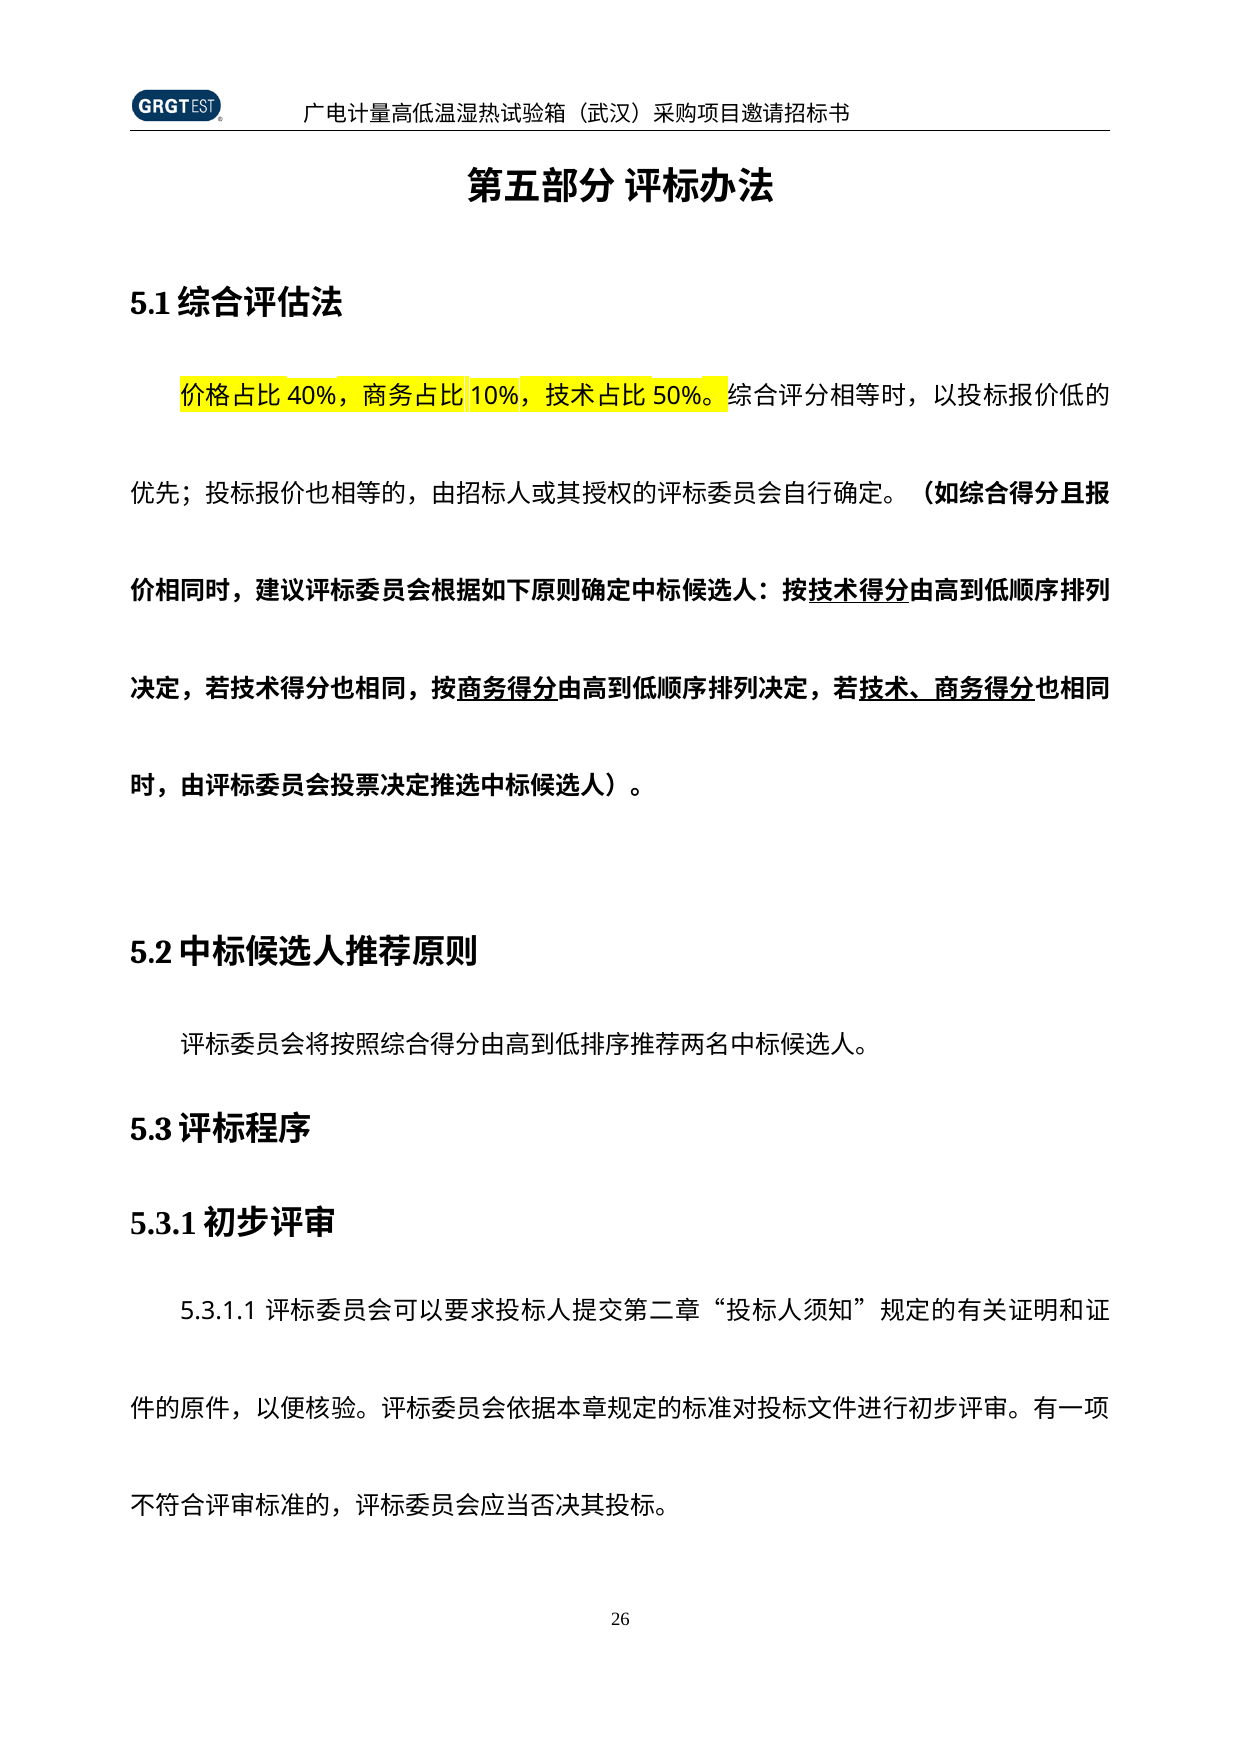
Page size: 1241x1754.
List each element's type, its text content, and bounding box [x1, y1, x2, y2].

subtitle 5.3评标程序 [130, 1093, 1110, 1158]
text 5.3.1.1 评标委员会可以要求投标人提交第二章“投标人须知”规定的有关证明和证件的原件，以便核验。评标委员会依据本章规定的标准对投标文件进行初步评审。有一项不符合评审标准的，评标委员会应当否决其投标。 [130, 1276, 1110, 1536]
subtitle 第五部分 评标办法 [130, 151, 1110, 216]
subtitle 5.2中标候选人推荐原则 [130, 916, 1110, 981]
picture [129, 88, 224, 122]
text 评标委员会将按照综合得分由高到低排序推荐两名中标候选人。 [130, 1010, 1110, 1075]
subtitle 5.3.1初步评审 [130, 1187, 1110, 1252]
subtitle 5.1综合评估法 [130, 267, 1110, 332]
text 价格占比40%，商务占比10%，技术占比50%。综合评分相等时，以投标报价低的优先；投标报价也相等的，由招标人或其授权的评标委员会自行确定。（如综合得分且报价相同时，建议评标委员会根据如下原则确定中标候选人：按技术得分由高到低顺序排列决定，若技术得分也相同，按商务得分由高到低顺序排列决定，若技术、商务得分也相同时，由评标委员会投票决定推选中标候选人）。 [130, 361, 1110, 816]
